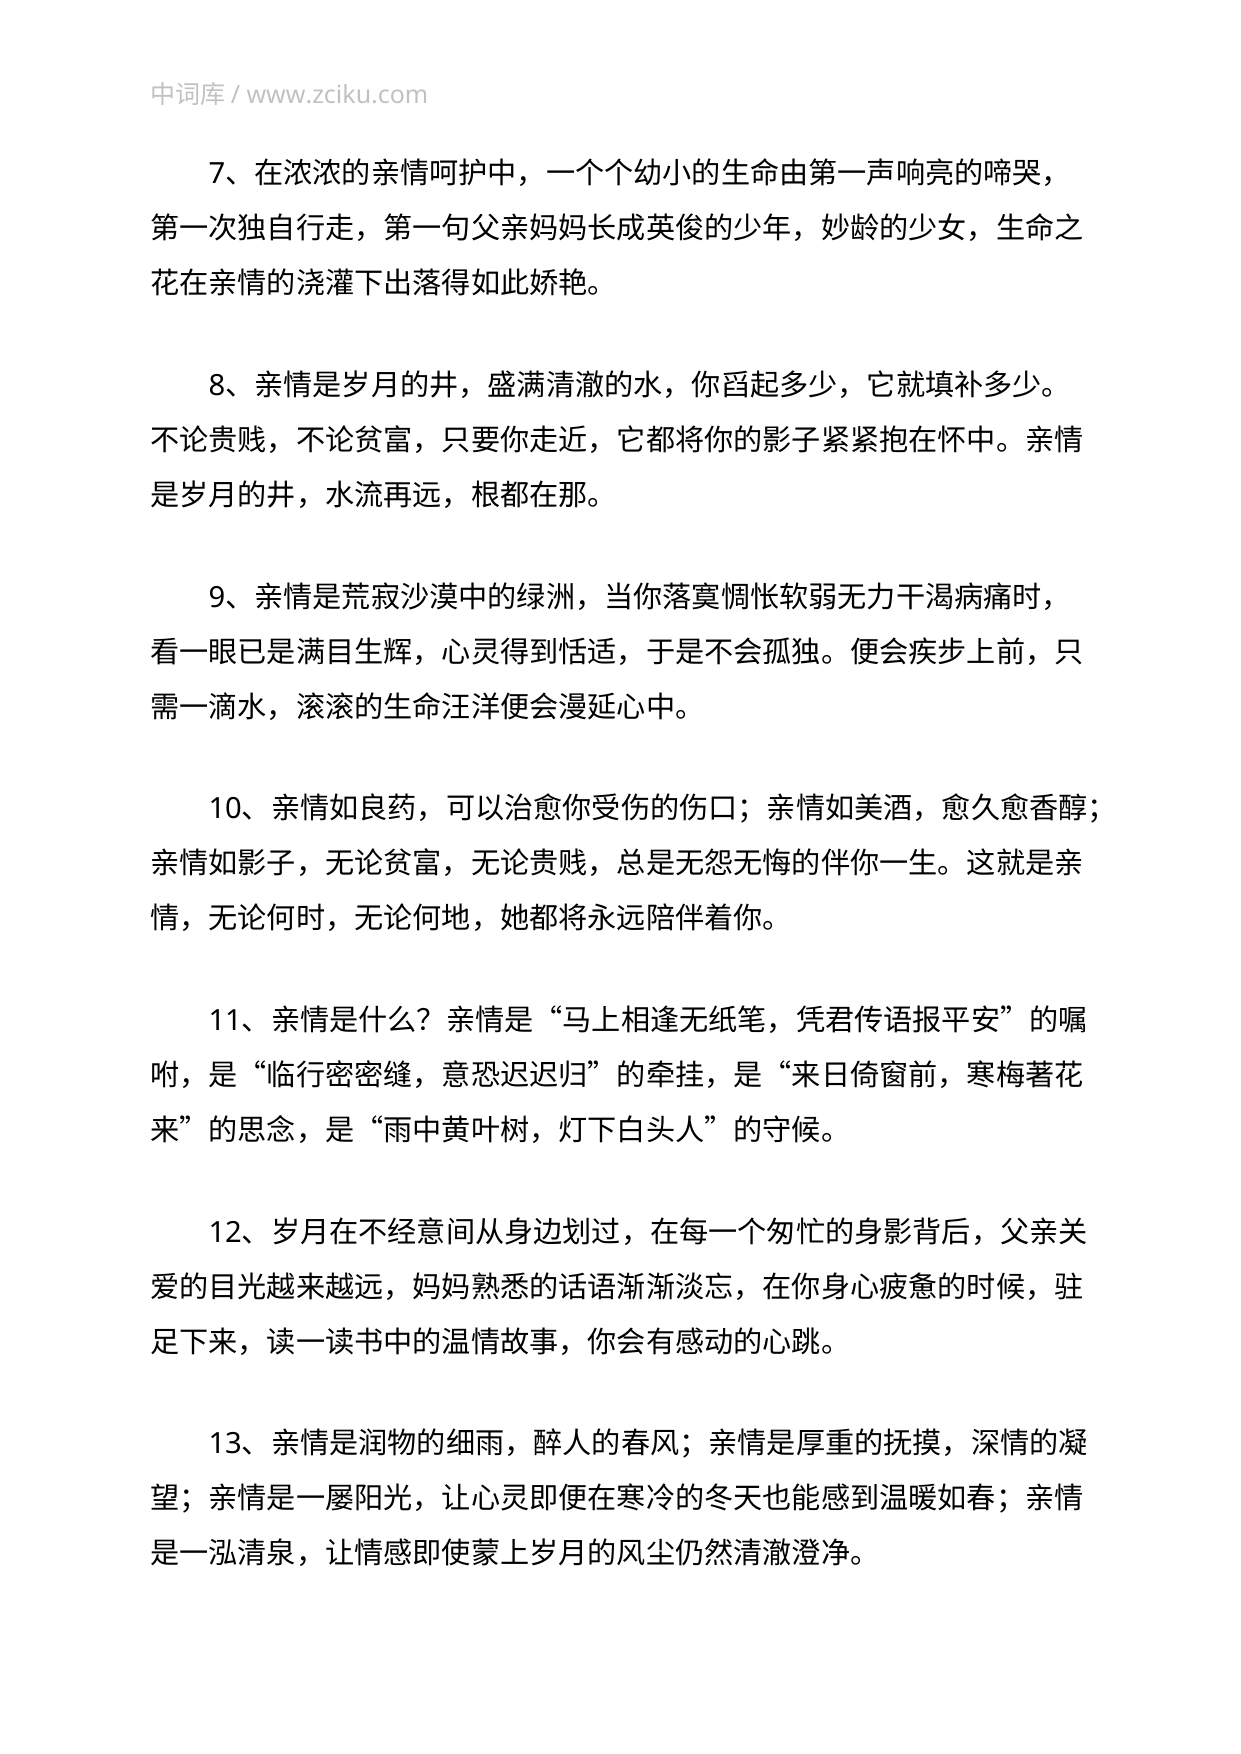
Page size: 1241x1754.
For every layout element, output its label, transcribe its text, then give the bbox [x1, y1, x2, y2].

text 8、亲情是岁月的井，盛满清澈的水，你舀起多少，它就填补多少。不论贵贱，不论贫富，只要你走近，它都将你的影子紧紧抱在怀中。亲情是岁月的井，水流再远，根都在那。 [150, 362, 1090, 514]
text 13、亲情是润物的细雨，醉人的春风；亲情是厚重的抚摸，深情的凝望；亲情是一屡阳光，让心灵即便在寒冷的冬天也能感到温暖如春；亲情是一泓清泉，让情感即使蒙上岁月的风尘仍然清澈澄净。 [150, 1420, 1090, 1572]
text 11、亲情是什么？亲情是“马上相逢无纸笔，凭君传语报平安”的嘱咐，是“临行密密缝，意恐迟迟归”的牵挂，是“来日倚窗前，寒梅著花来”的思念，是“雨中黄叶树，灯下白头人”的守候。 [150, 997, 1090, 1149]
text 12、岁月在不经意间从身边划过，在每一个匆忙的身影背后，父亲关爱的目光越来越远，妈妈熟悉的话语渐渐淡忘，在你身心疲惫的时候，驻足下来，读一读书中的温情故事，你会有感动的心跳。 [150, 1208, 1090, 1361]
text 10、亲情如良药，可以治愈你受伤的伤口；亲情如美酒，愈久愈香醇；亲情如影子，无论贫富，无论贵贱，总是无怨无悔的伴你一生。这就是亲情，无论何时，无论何地，她都将永远陪伴着你。 [150, 785, 1090, 937]
text 7、在浓浓的亲情呵护中，一个个幼小的生命由第一声响亮的啼哭，第一次独自行走，第一句父亲妈妈长成英俊的少年，妙龄的少女，生命之花在亲情的浇灌下出落得如此娇艳。 [150, 150, 1090, 302]
text 9、亲情是荒寂沙漠中的绿洲，当你落寞惆怅软弱无力干渴病痛时，看一眼已是满目生辉，心灵得到恬适，于是不会孤独。便会疾步上前，只需一滴水，滚滚的生命汪洋便会漫延心中。 [150, 573, 1090, 726]
